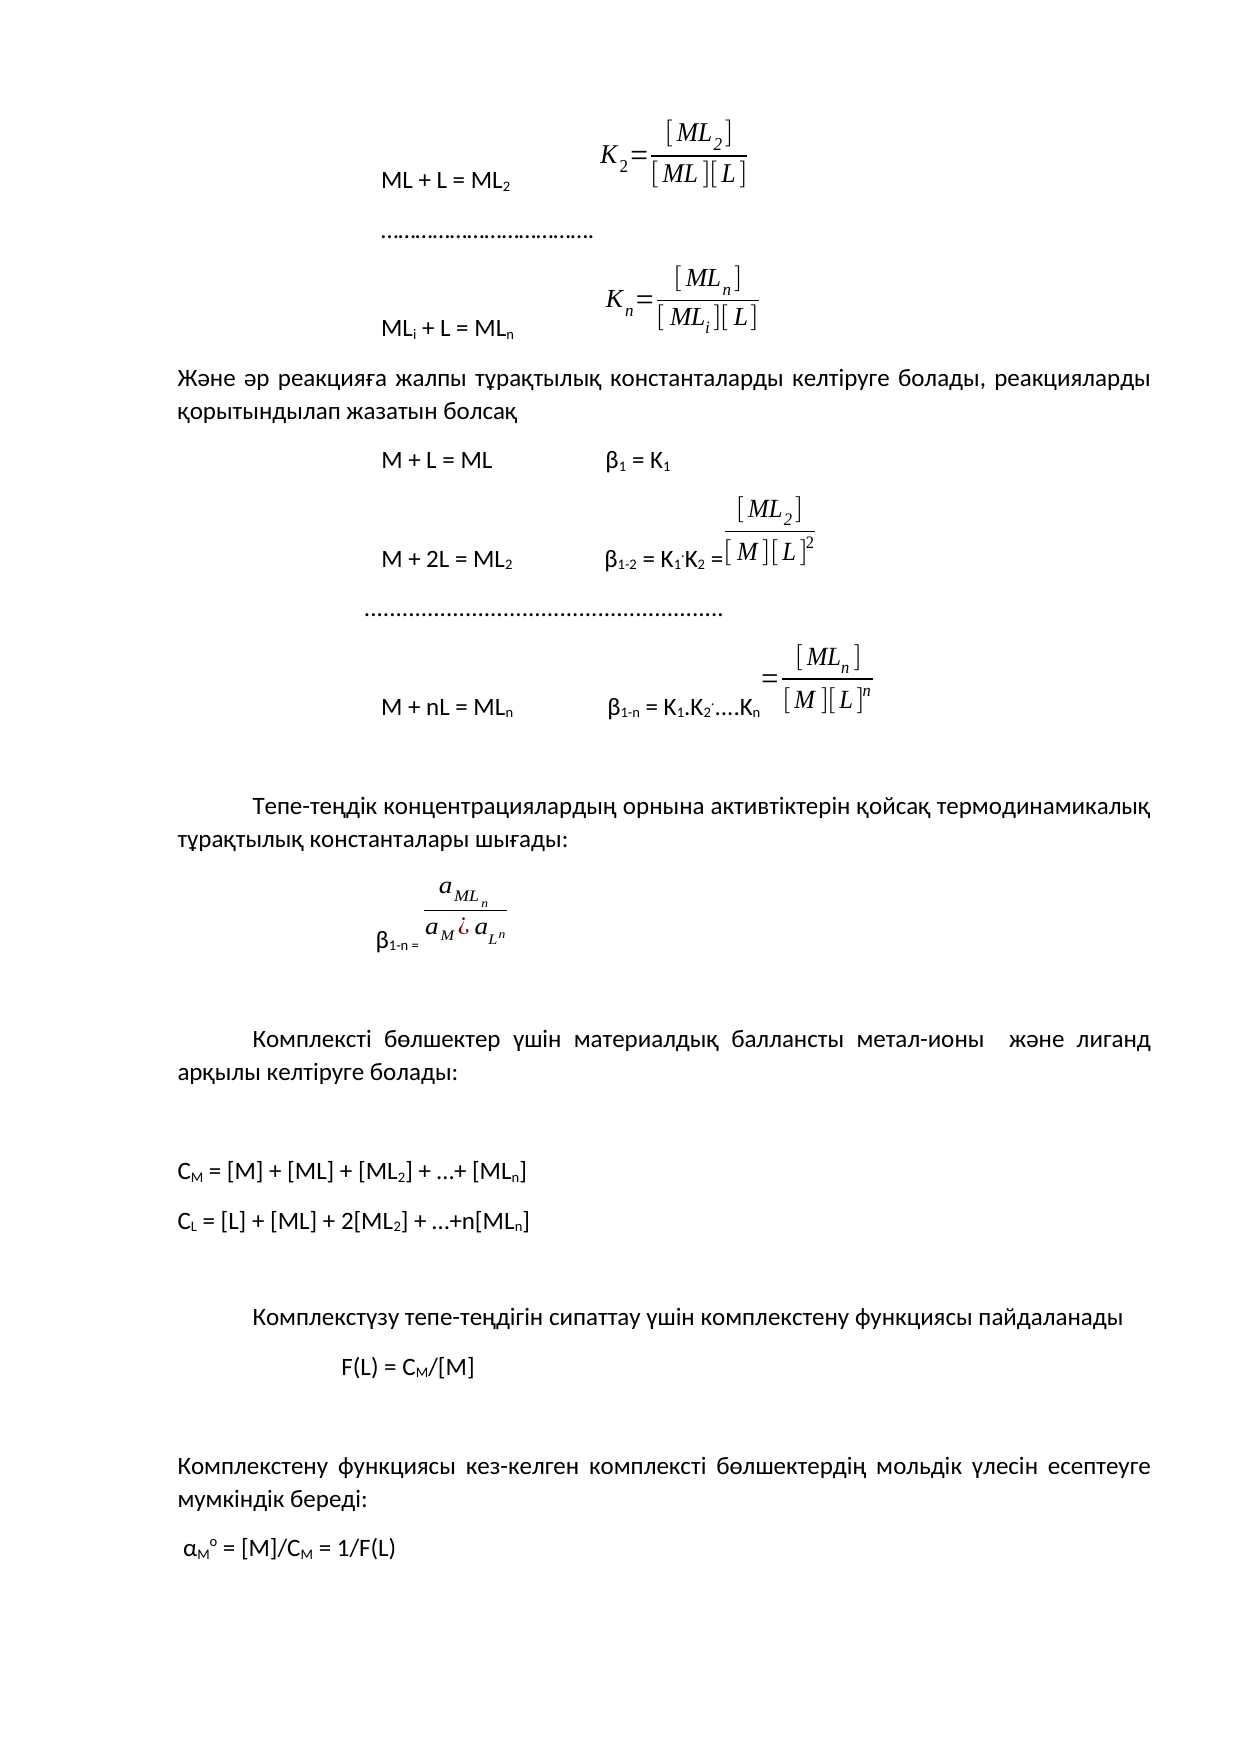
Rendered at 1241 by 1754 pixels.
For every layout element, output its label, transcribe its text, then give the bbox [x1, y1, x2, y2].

text ......................................................... [177, 592, 1152, 623]
text M + L = ML β1 = K1 [177, 444, 1152, 475]
text CM = [M] + [ML] + [ML2] + …+ [MLn] [177, 1155, 1152, 1186]
text αMo = [M]/CM = 1/F(L) [177, 1533, 1152, 1563]
text M + 2L = ML2 β1-2 = K1.K2 = [177, 494, 1152, 573]
text CL = [L] + [ML] + 2[ML2] + …+n[MLn] [177, 1205, 1152, 1235]
text ………………………………. [177, 214, 1152, 245]
text Тепе-теңдік концентрациялардың орнына активтіктерін қойсақ термодинамикалық тұрақтылық константалары шығады: [177, 790, 1152, 853]
text MLi + L = MLn [177, 264, 1152, 343]
text β1-n = [177, 872, 1152, 954]
text Комплекстүзу тепе-теңдігін сипаттау үшін комплекстену функциясы пайдаланады [177, 1301, 1152, 1332]
text Комплексті бөлшектер үшін материалдық баллансты метал-ионы және лиганд арқылы келтіруге болады: [177, 1023, 1152, 1087]
text F(L) = CM/[M] [177, 1351, 1152, 1381]
text ML + L = ML2 [177, 118, 1152, 195]
text Комплекстену функциясы кез-келген комплексті бөлшектердің мольдік үлесін есептеуге мумкіндік береді: [177, 1450, 1152, 1513]
text M + nL = MLn β1-n = K1.K2.....Kn [177, 642, 1152, 721]
text Және әр реакцияға жалпы тұрақтылық константаларды келтіруге болады, реакцияларды қорытындылап жазатын болсақ [177, 362, 1152, 426]
